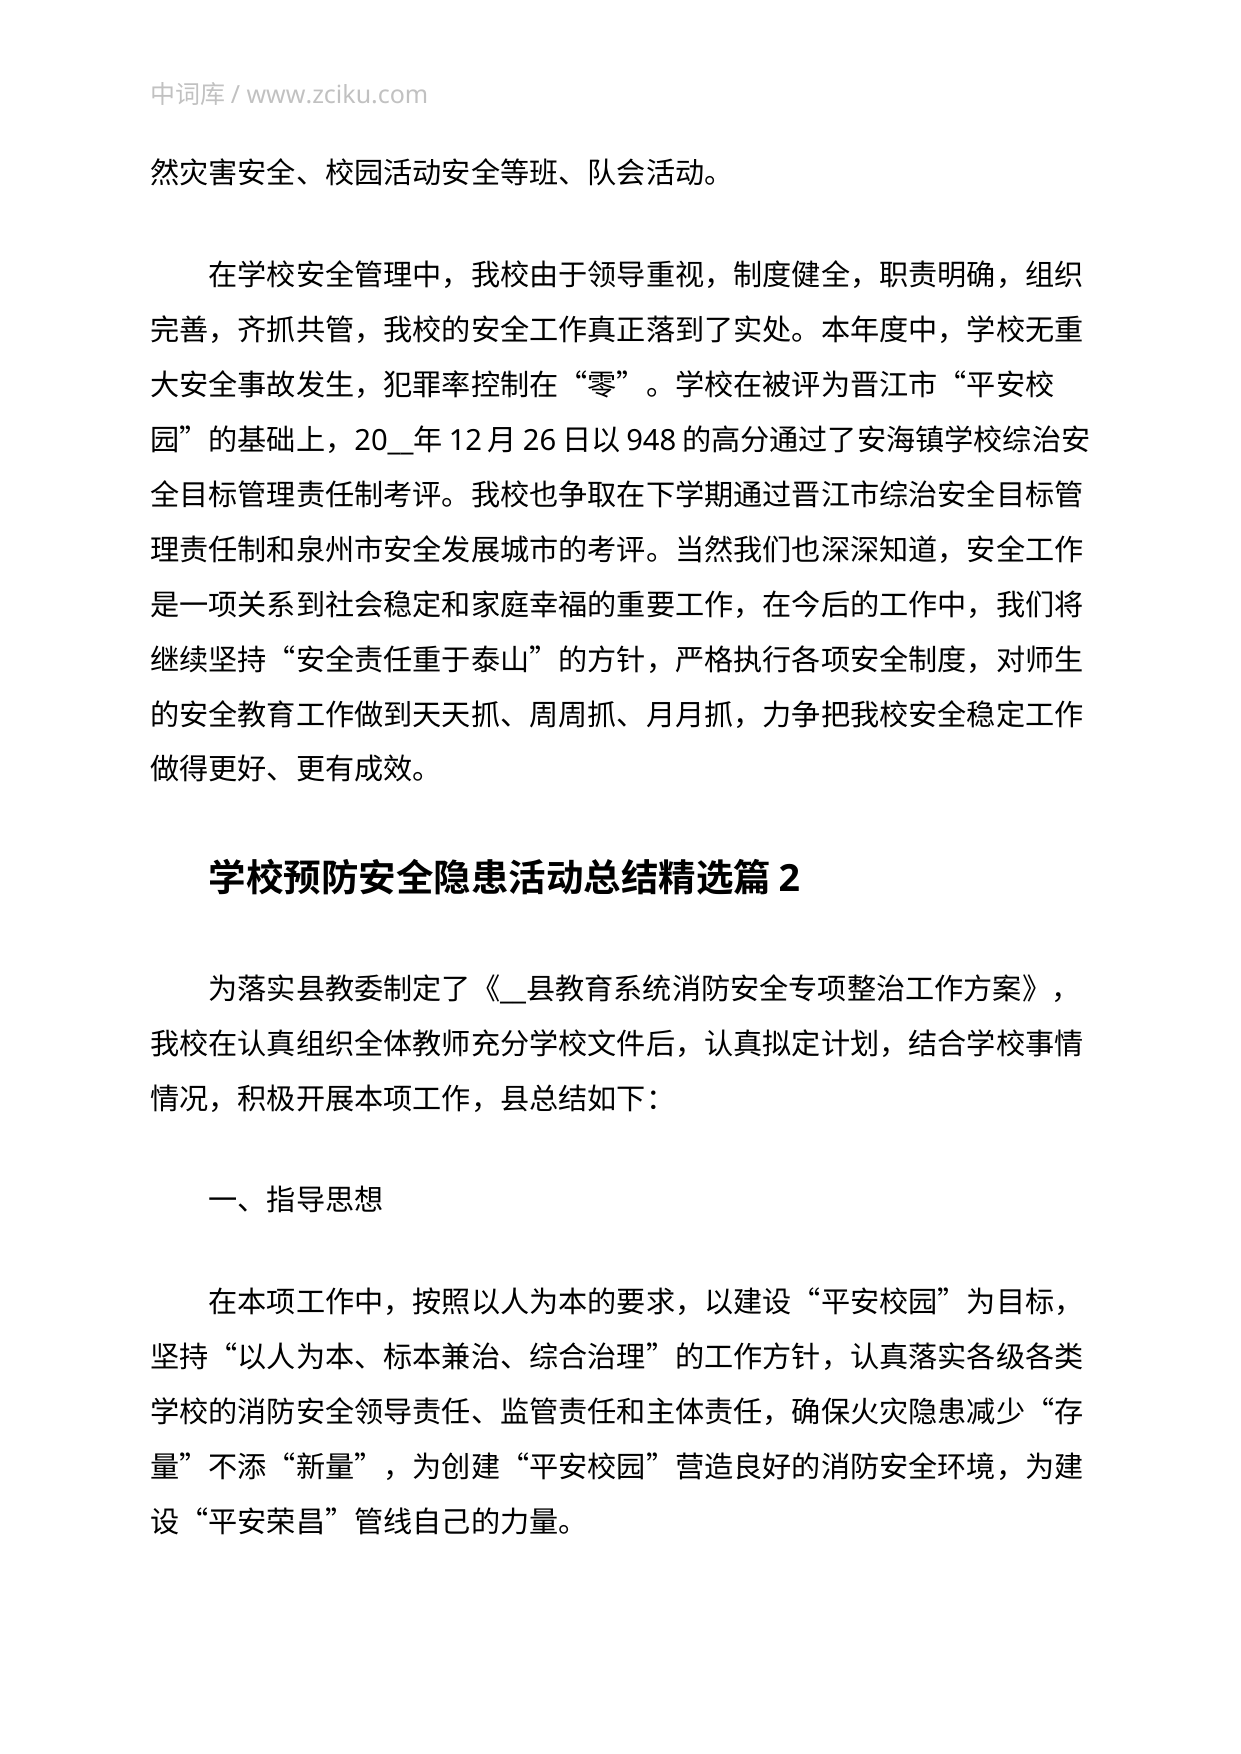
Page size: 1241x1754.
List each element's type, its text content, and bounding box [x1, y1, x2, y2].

text 在学校安全管理中，我校由于领导重视，制度健全，职责明确，组织完善，齐抓共管，我校的安全工作真正落到了实处。本年度中，学校无重大安全事故发生，犯罪率控制在“零”。学校在被评为晋江市“平安校园”的基础上，20__年12月26日以948的高分通过了安海镇学校综治安全目标管理责任制考评。我校也争取在下学期通过晋江市综治安全目标管理责任制和泉州市安全发展城市的考评。当然我们也深深知道，安全工作是一项关系到社会稳定和家庭幸福的重要工作，在今后的工作中，我们将继续坚持“安全责任重于泰山”的方针，严格执行各项安全制度，对师生的安全教育工作做到天天抓、周周抓、月月抓，力争把我校安全稳定工作做得更好、更有成效。 [150, 252, 1090, 788]
text 学校预防安全隐患活动总结精选篇2 [150, 848, 1090, 902]
text 一、指导思想 [150, 1177, 1090, 1219]
text 为落实县教委制定了《__县教育系统消防安全专项整治工作方案》，我校在认真组织全体教师充分学校文件后，认真拟定计划，结合学校事情情况，积极开展本项工作，县总结如下： [150, 965, 1090, 1117]
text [150, 150, 1090, 192]
text 在本项工作中，按照以人为本的要求，以建设“平安校园”为目标，坚持“以人为本、标本兼治、综合治理”的工作方针，认真落实各级各类学校的消防安全领导责任、监管责任和主体责任，确保火灾隐患减少“存量”不添“新量”，为创建“平安校园”营造良好的消防安全环境，为建设“平安荣昌”管线自己的力量。 [150, 1279, 1090, 1541]
